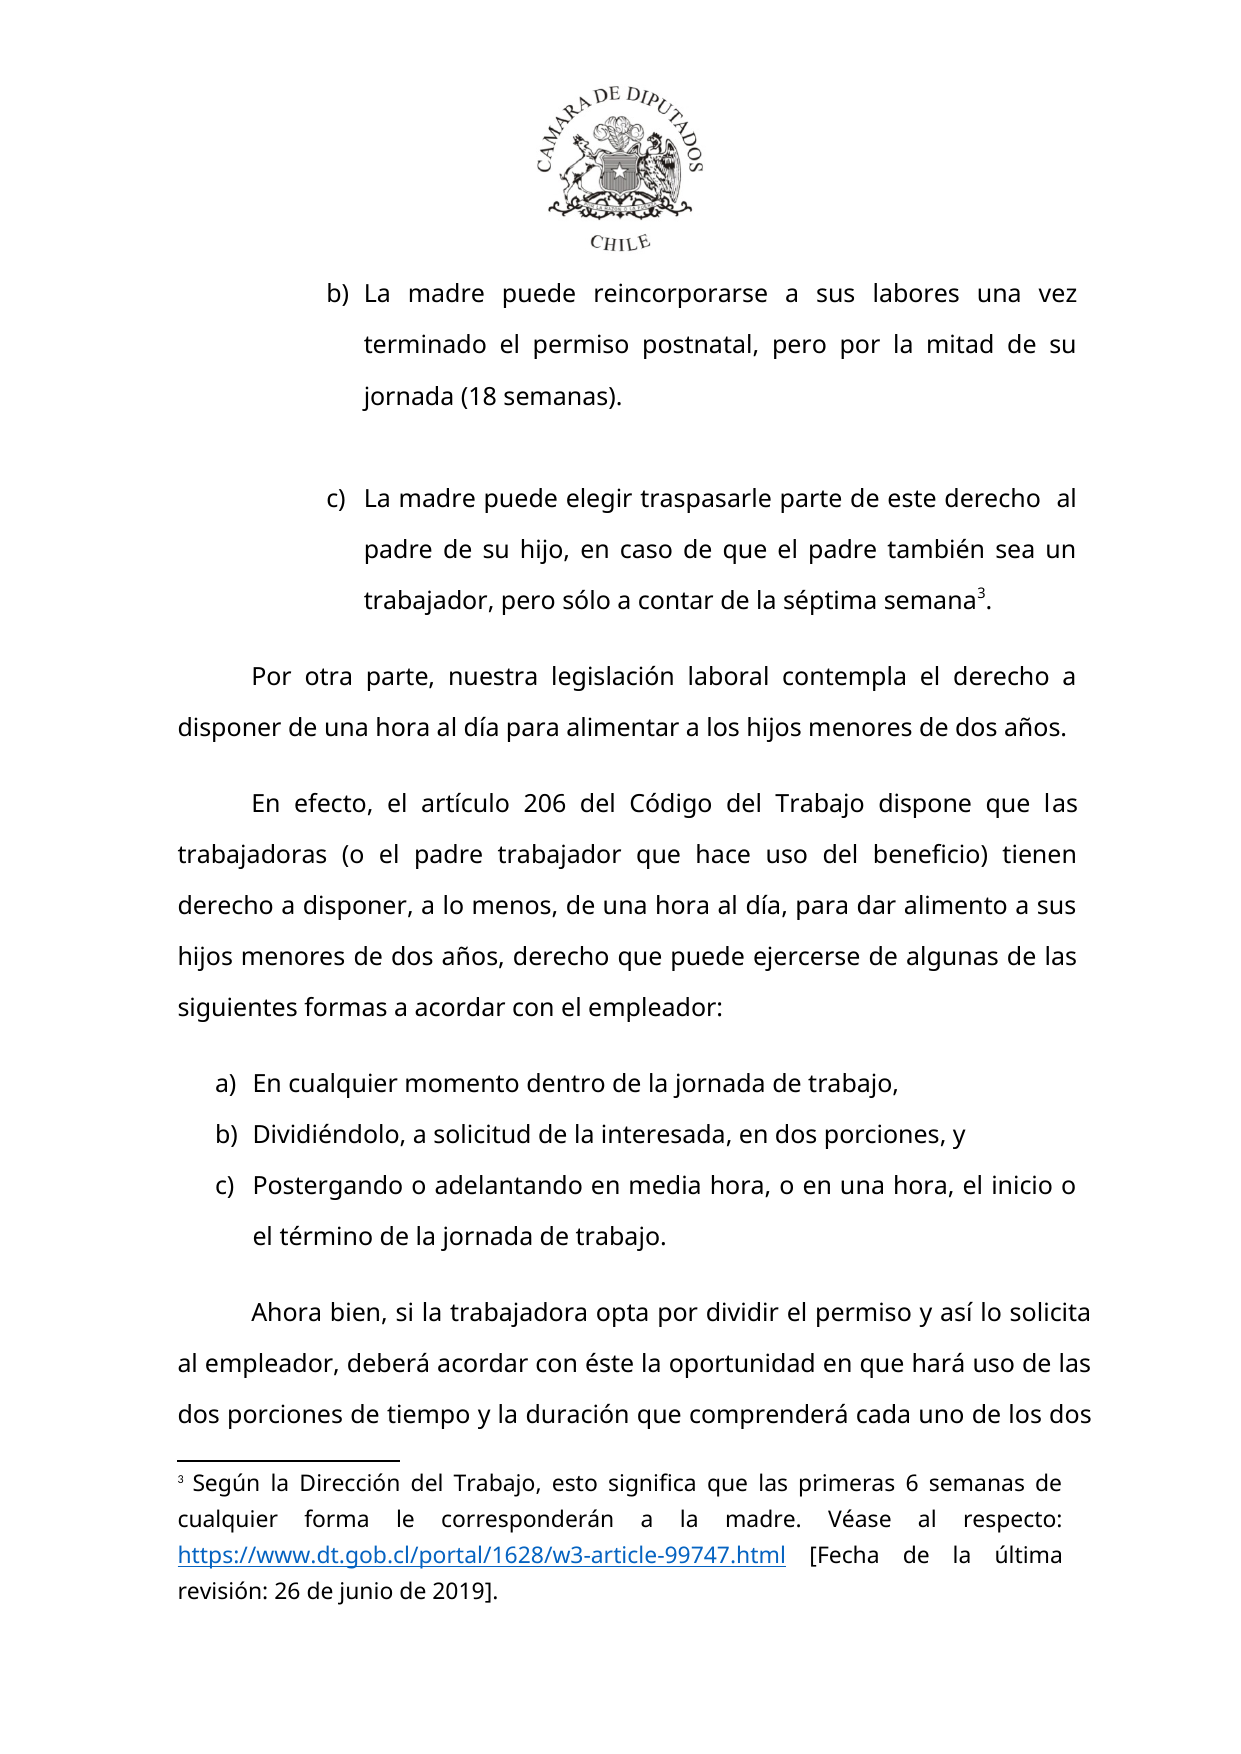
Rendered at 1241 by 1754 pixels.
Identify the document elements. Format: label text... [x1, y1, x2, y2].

picture [525, 73, 715, 264]
text Por otra parte, nuestra legislación laboral contempla el derecho a disponer de una hora al día para alimentar a los hijos menores de dos años. [177, 658, 1078, 743]
list Dividiéndolo, a solicitud de la interesada, en dos porciones, y [215, 1117, 1078, 1151]
list En cualquier momento dentro de la jornada de trabajo, [215, 1066, 1078, 1100]
list La madre puede elegir traspasarle parte de este derecho al padre de su hijo, en caso de que el padre también sea un trabajador, pero sólo a contar de la séptima semana. [326, 480, 1078, 616]
text En efecto, el artículo 206 del Código del Trabajo dispone que las trabajadoras (o el padre trabajador que hace uso del beneficio) tienen derecho a disponer, a lo menos, de una hora al día, para dar alimento a sus hijos menores de dos años, derecho que puede ejercerse de algunas de las siguientes formas a acordar con el empleador: [177, 785, 1078, 1024]
list La madre puede reincorporarse a sus labores una vez terminado el permiso postnatal, pero por la mitad de su jornada (18 semanas). [326, 276, 1078, 412]
list Postergando o adelantando en media hora, o en una hora, el inicio o el término de la jornada de trabajo. [215, 1168, 1078, 1253]
